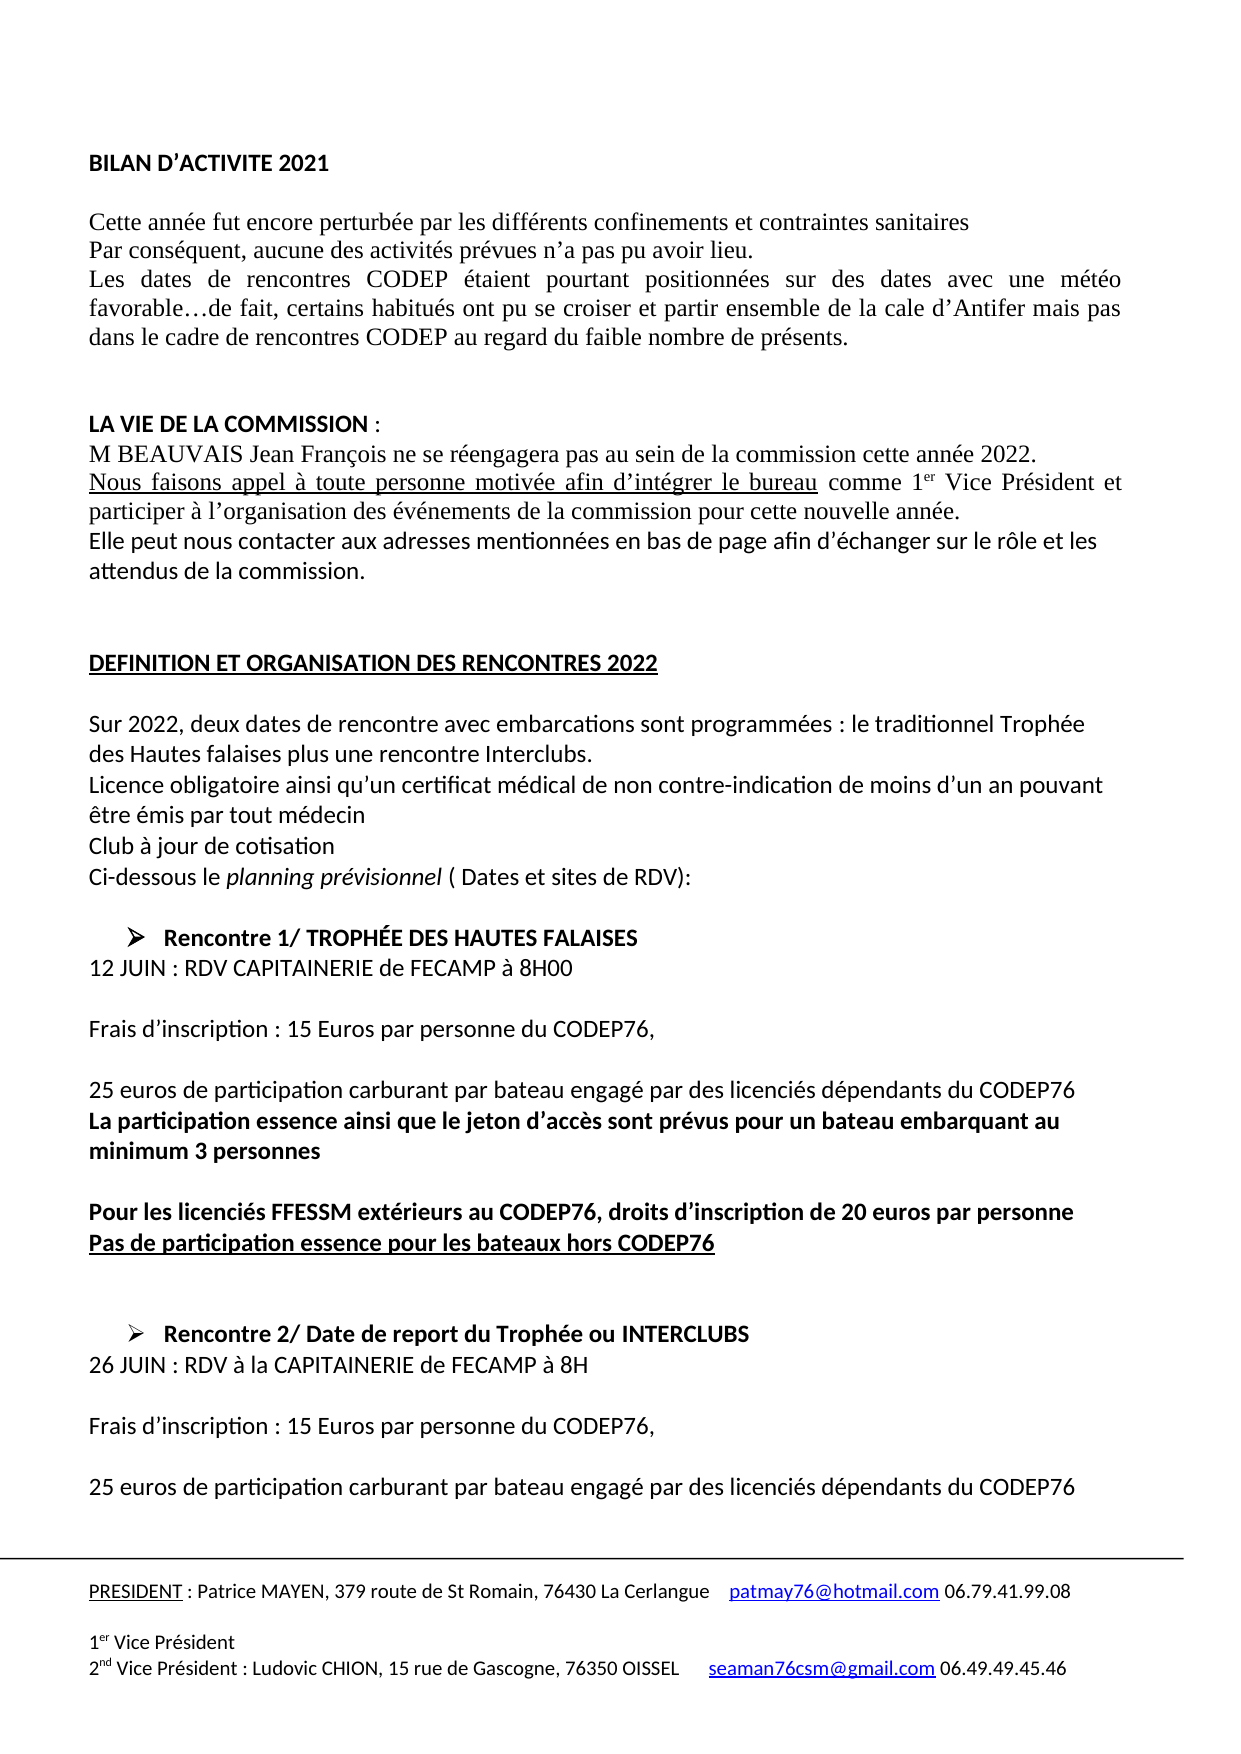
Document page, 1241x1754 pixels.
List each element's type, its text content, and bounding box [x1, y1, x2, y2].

text Elle peut nous contacter aux adresses mentionnées en bas de page afin d’échanger sur le rôle et les attendus de la commission. [89, 525, 1122, 586]
text Frais d’inscription : 15 Euros par personne du CODEP76, [89, 1013, 1122, 1044]
text DEFINITION ET ORGANISATION DES RENCONTRES 2022 [89, 647, 1122, 677]
text Les dates de rencontres CODEP étaient pourtant positionnées sur des dates avec une météo favorable…de fait, certains habitués ont pu se croiser et partir ensemble de la cale d’Antifer mais pas dans le cadre de rencontres CODEP au regard du faible nombre de présents. [89, 264, 1122, 351]
text Pour les licenciés FFESSM extérieurs au CODEP76, droits d’inscription de 20 euros par personne [89, 1196, 1122, 1227]
text 25 euros de participation carburant par bateau engagé par des licenciés dépendants du CODEP76 [89, 1074, 1122, 1105]
text La participation essence ainsi que le jeton d’accès sont prévus pour un bateau embarquant au minimum 3 personnes [89, 1105, 1122, 1166]
text Licence obligatoire ainsi qu’un certificat médical de non contre-indication de moins d’un an pouvant être émis par tout médecin [89, 769, 1122, 830]
text Club à jour de cotisation [89, 830, 1122, 861]
list Rencontre 1/ TROPHÉE DES HAUTES FALAISES [126, 922, 1122, 952]
text Ci-dessous le planning prévisionnel ( Dates et sites de RDV): [89, 861, 1122, 891]
text Nous faisons appel à toute personne motivée afin d’intégrer le bureau comme 1er Vice Président et participer à l’organisation des événements de la commission pour cette nouvelle année. [89, 467, 1122, 525]
text 12 JUIN : RDV CAPITAINERIE de FECAMP à 8H00 [89, 952, 1122, 983]
text Pas de participation essence pour les bateaux hors CODEP76 [89, 1227, 1122, 1257]
text M BEAUVAIS Jean François ne se réengagera pas au sein de la commission cette année 2022. [89, 439, 1122, 467]
text 26 JUIN : RDV à la CAPITAINERIE de FECAMP à 8H [89, 1349, 1122, 1379]
text Cette année fut encore perturbée par les différents confinements et contraintes sanitaires [89, 207, 1122, 236]
text Frais d’inscription : 15 Euros par personne du CODEP76, [89, 1410, 1122, 1441]
subtitle BILAN D’ACTIVITE 2021 [89, 148, 1122, 178]
text Sur 2022, deux dates de rencontre avec embarcations sont programmées : le traditionnel Trophée des Hautes falaises plus une rencontre Interclubs. [89, 708, 1122, 769]
text Par conséquent, aucune des activités prévues n’a pas pu avoir lieu. [89, 236, 1122, 264]
text LA VIE DE LA COMMISSION : [89, 408, 1122, 439]
list Rencontre 2/ Date de report du Trophée ou INTERCLUBS [126, 1318, 1122, 1349]
text 25 euros de participation carburant par bateau engagé par des licenciés dépendants du CODEP76 [89, 1471, 1122, 1502]
